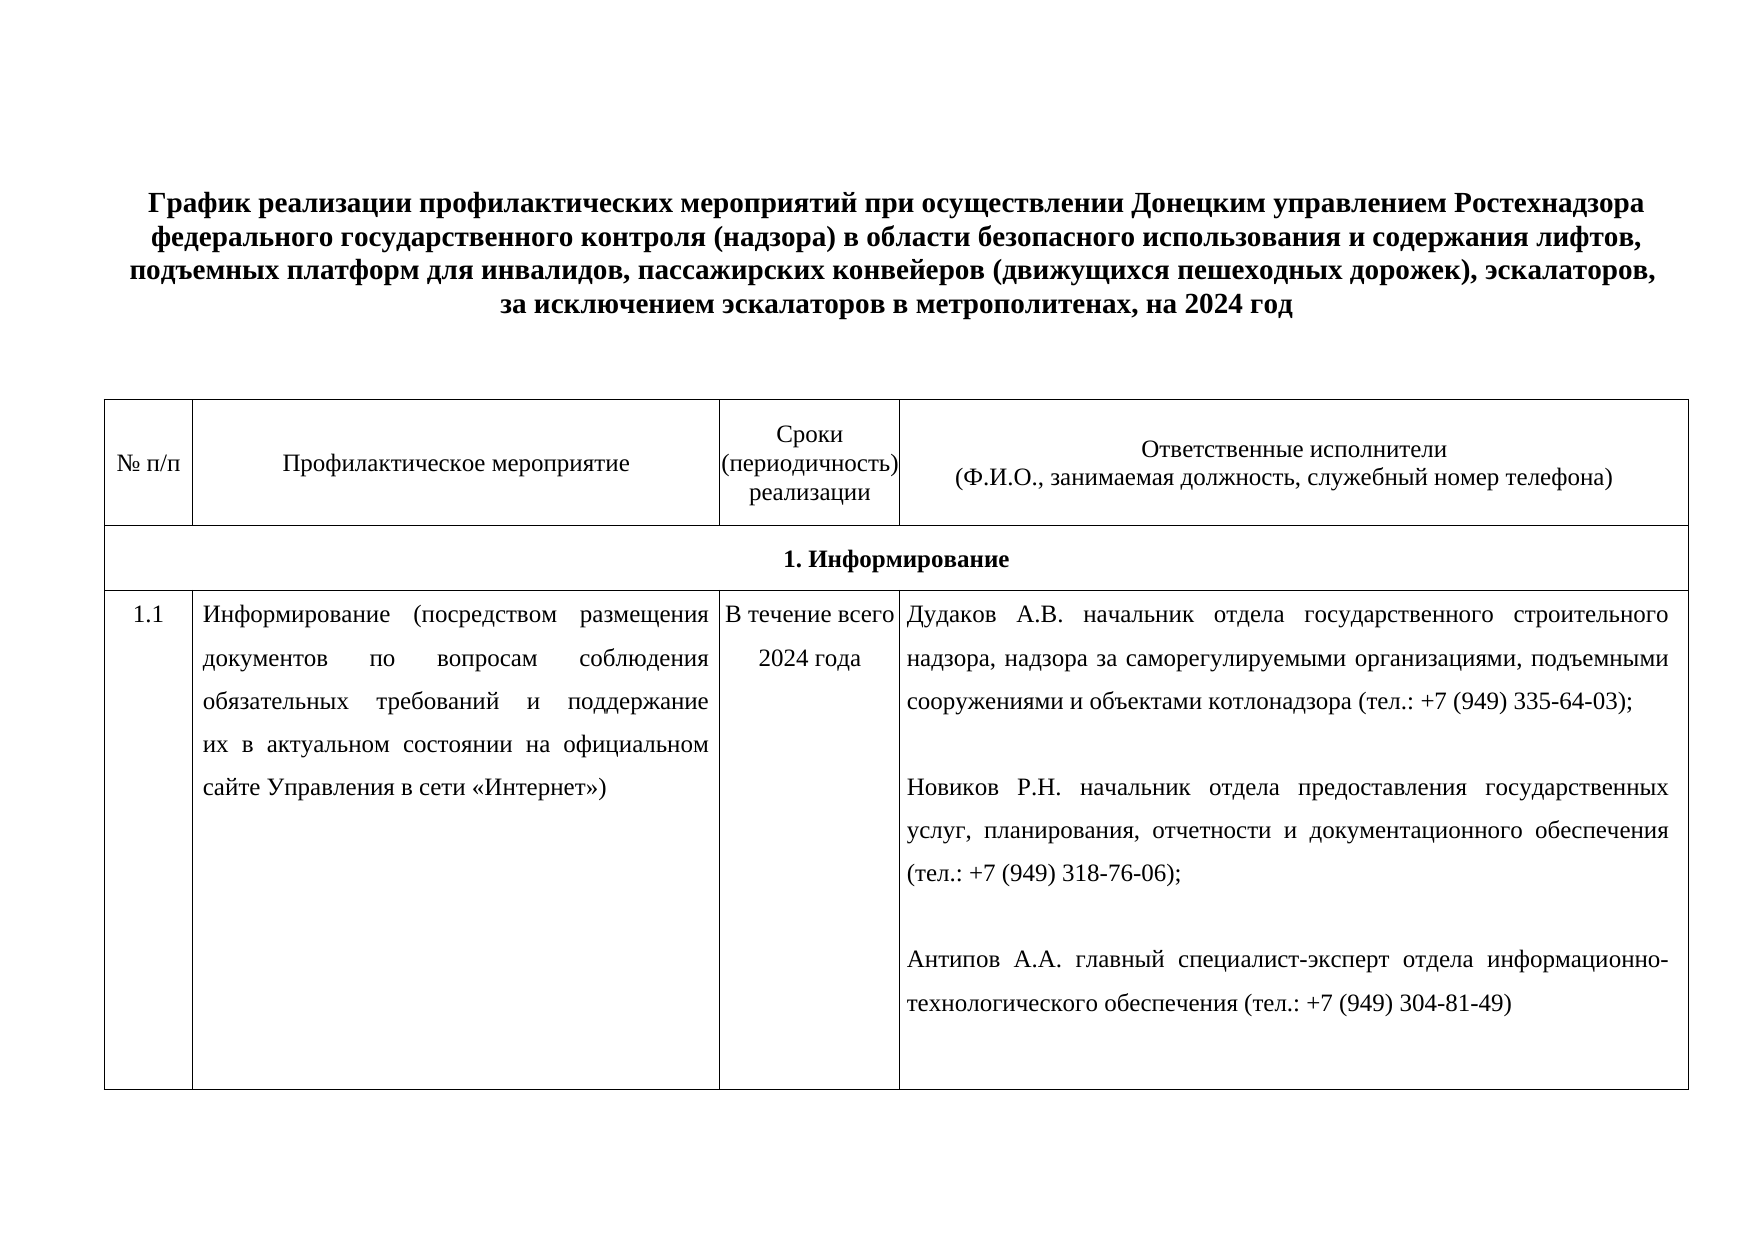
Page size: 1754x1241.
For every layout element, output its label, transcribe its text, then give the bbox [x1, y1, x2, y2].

table_header Сроки (периодичность) реализации [720, 400, 899, 525]
table_cell 1.1 [105, 591, 192, 1089]
table_header Ответственные исполнители (Ф.И.О., занимаемая должность, служебный номер телефона) [900, 400, 1688, 525]
text График реализации профилактических мероприятий при осуществлении Донецким управлением Ростехнадзора федерального государственного контроля (надзора) в области безопасного использования и содержания лифтов, подъемных платформ для инвалидов, пассажирских конвейеров (движущихся пешеходных дорожек), эскалаторов, за исключением эскалаторов в метрополитенах, на 2024 год [73, 185, 1720, 319]
table_header Профилактическое мероприятие [193, 400, 719, 525]
table_cell 1. Информирование [105, 526, 1688, 590]
table_header № п/п [105, 400, 192, 525]
table_cell Дудаков А.В. начальник отдела государственного строительного надзора, надзора за саморегулируемыми организациями, подъемными сооружениями и объектами котлонадзора (тел.: +7 (949) 335-64-03); Новиков Р.Н. начальник отдела предоставления государственных услуг, планирования, отчетности и документационного обеспечения (тел.: +7 (949) 318-76-06); Антипов А.А. главный специалист-эксперт отдела информационно-технологического обеспечения (тел.: +7 (949) 304-81-49) [900, 591, 1688, 1089]
table_cell Информирование (посредством размещения документов по вопросам соблюдения обязательных требований и поддержание их в актуальном состоянии на официальном сайте Управления в сети «Интернет») [193, 591, 719, 1089]
table_cell В течение всего 2024 года [720, 591, 899, 1089]
